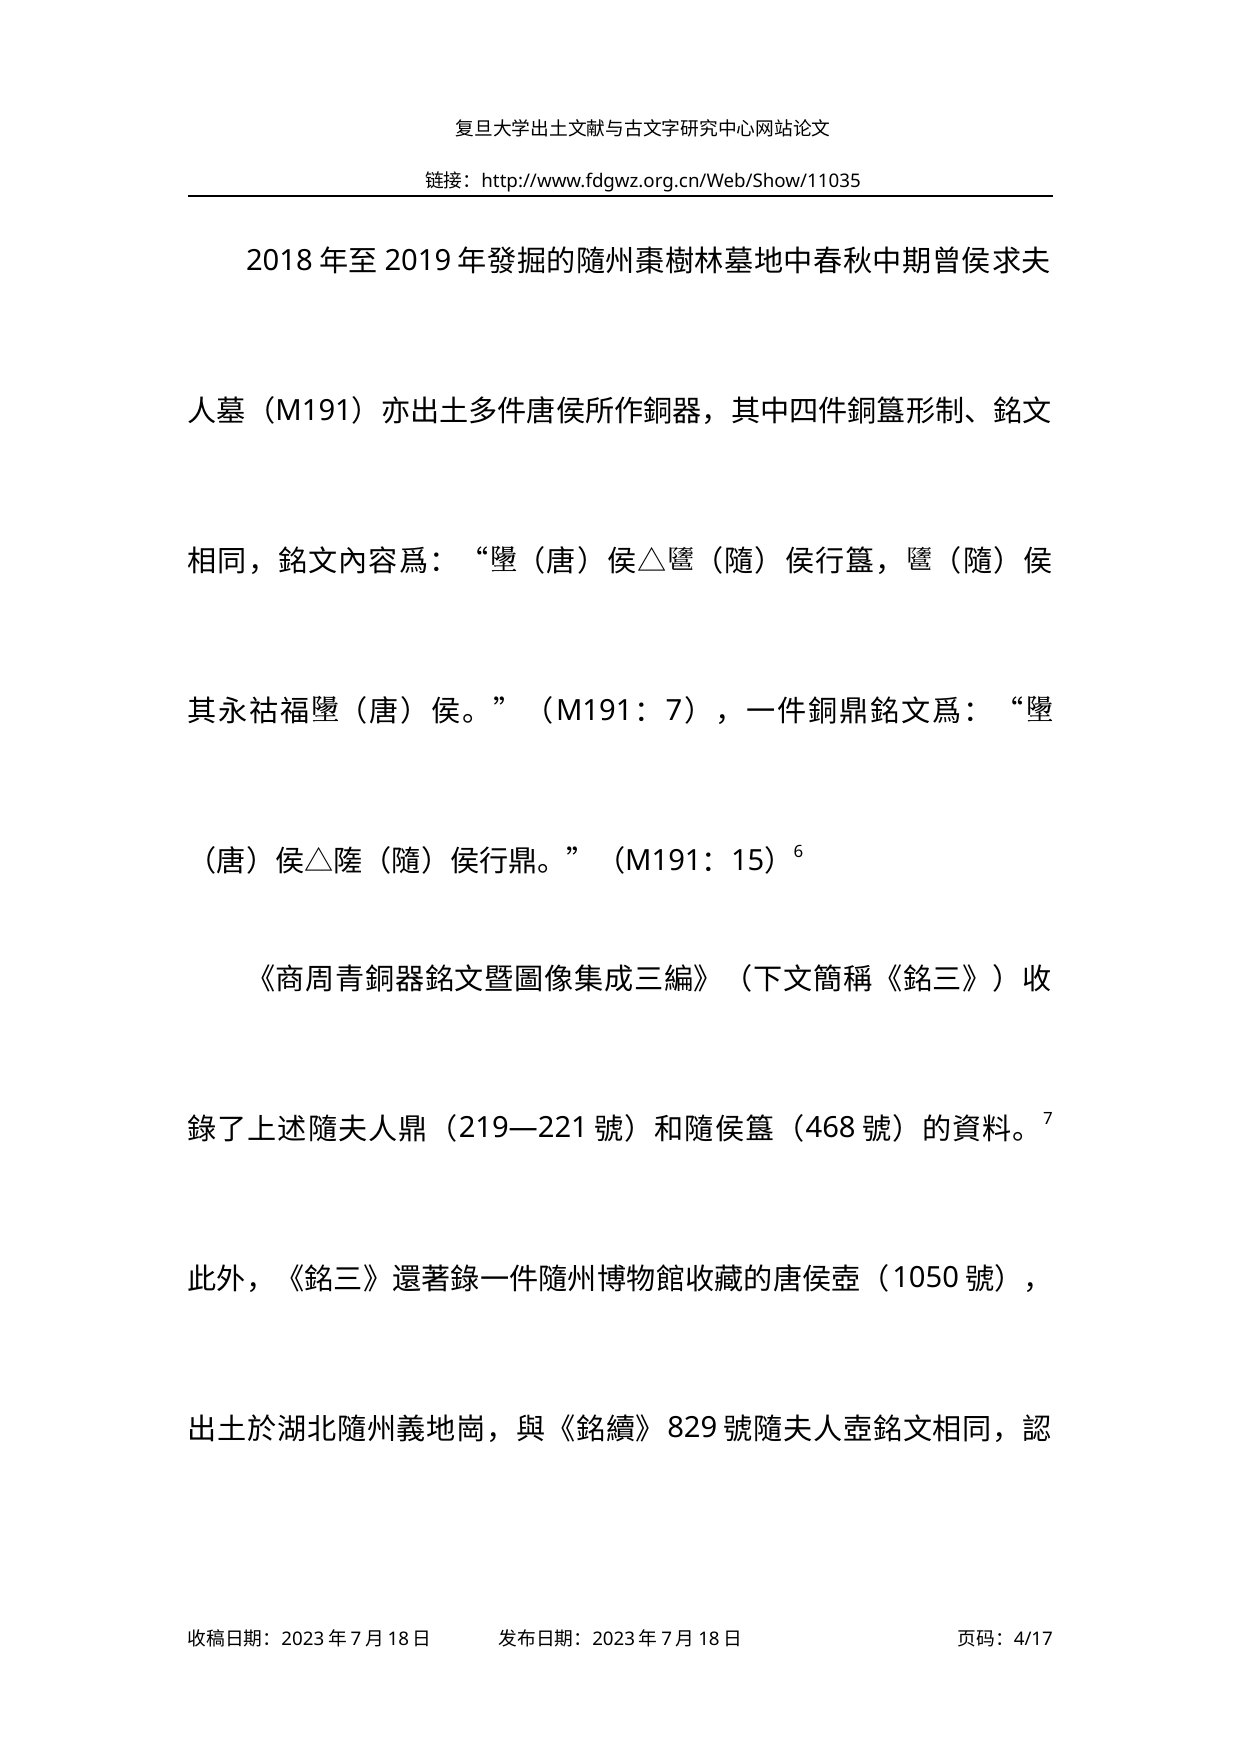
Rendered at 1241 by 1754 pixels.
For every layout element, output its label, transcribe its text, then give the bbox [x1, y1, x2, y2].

picture [906, 545, 933, 572]
picture [667, 545, 695, 572]
picture [490, 545, 517, 572]
text 2018年至2019年發掘的隨州棗樹林墓地中春秋中期曾侯求夫人墓（M191）亦出土多件唐侯所作銅器，其中四件銅簋形制、銘文相同，銘文內容爲：“（唐）侯△（隨）侯行簋，（隨）侯其永祜福（唐）侯。”（M191：7），一件銅鼎銘文爲：“（唐）侯△隓（隨）侯行鼎。”（M191：15） [187, 222, 1053, 897]
picture [311, 695, 339, 722]
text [187, 939, 1053, 1464]
picture [1026, 695, 1053, 722]
